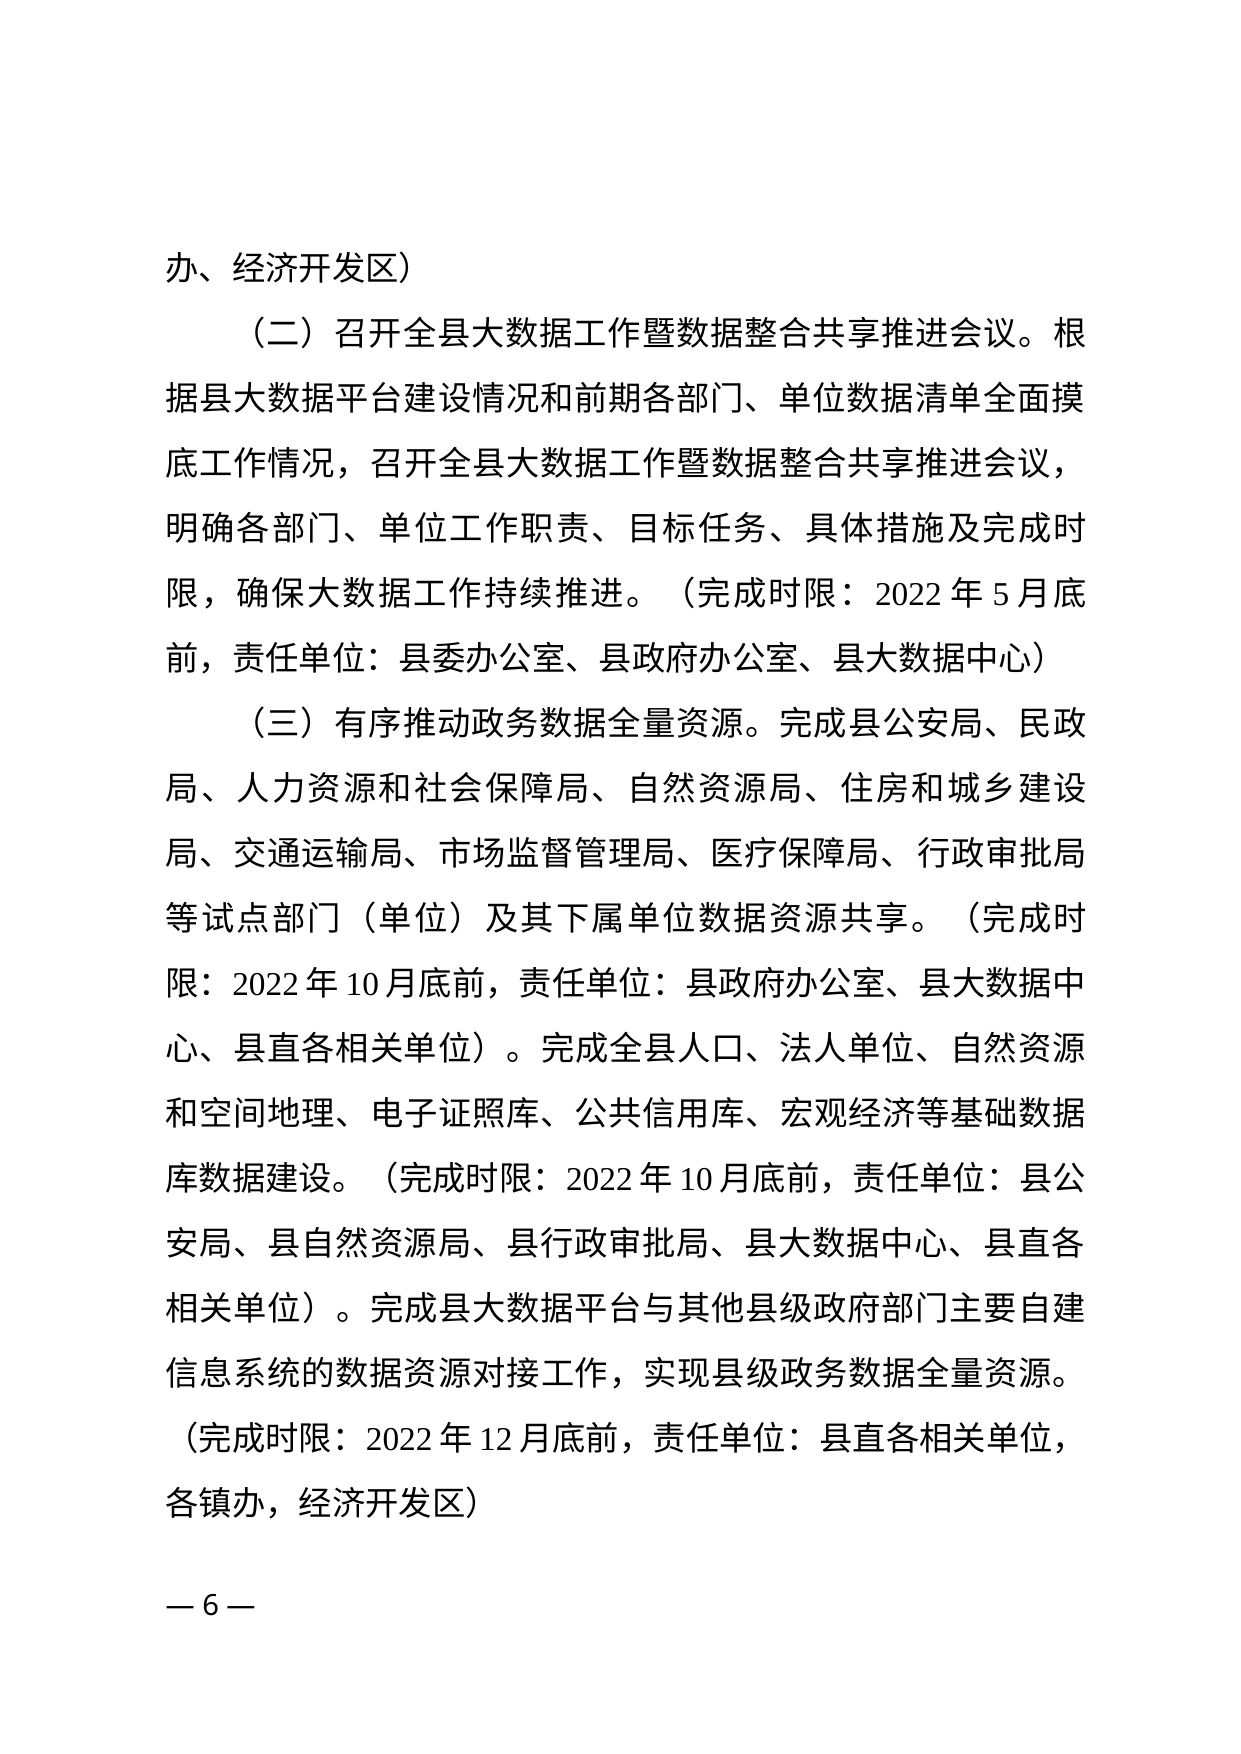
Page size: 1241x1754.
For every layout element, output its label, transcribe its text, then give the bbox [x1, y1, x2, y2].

list （三）有序推动政务数据全量资源。完成县公安局、民政局、人力资源和社会保障局、自然资源局、住房和城乡建设局、交通运输局、市场监督管理局、医疗保障局、行政审批局等试点部门（单位）及其下属单位数据资源共享。（完成时限：2022年10月底前，责任单位：县政府办公室、县大数据中心、县直各相关单位）。完成全县人口、法人单位、自然资源和空间地理、电子证照库、公共信用库、宏观经济等基础数据库数据建设。（完成时限：2022年10月底前，责任单位：县公安局、县自然资源局、县行政审批局、县大数据中心、县直各相关单位）。完成县大数据平台与其他县级政府部门主要自建信息系统的数据资源对接工作，实现县级政务数据全量资源。（完成时限：2022年12月底前，责任单位：县直各相关单位，各镇办，经济开发区） [165, 688, 1087, 1533]
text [165, 233, 1087, 298]
text （二）召开全县大数据工作暨数据整合共享推进会议。根据县大数据平台建设情况和前期各部门、单位数据清单全面摸底工作情况，召开全县大数据工作暨数据整合共享推进会议，明确各部门、单位工作职责、目标任务、具体措施及完成时限，确保大数据工作持续推进。（完成时限：2022年5月底前，责任单位：县委办公室、县政府办公室、县大数据中心） [165, 298, 1087, 688]
